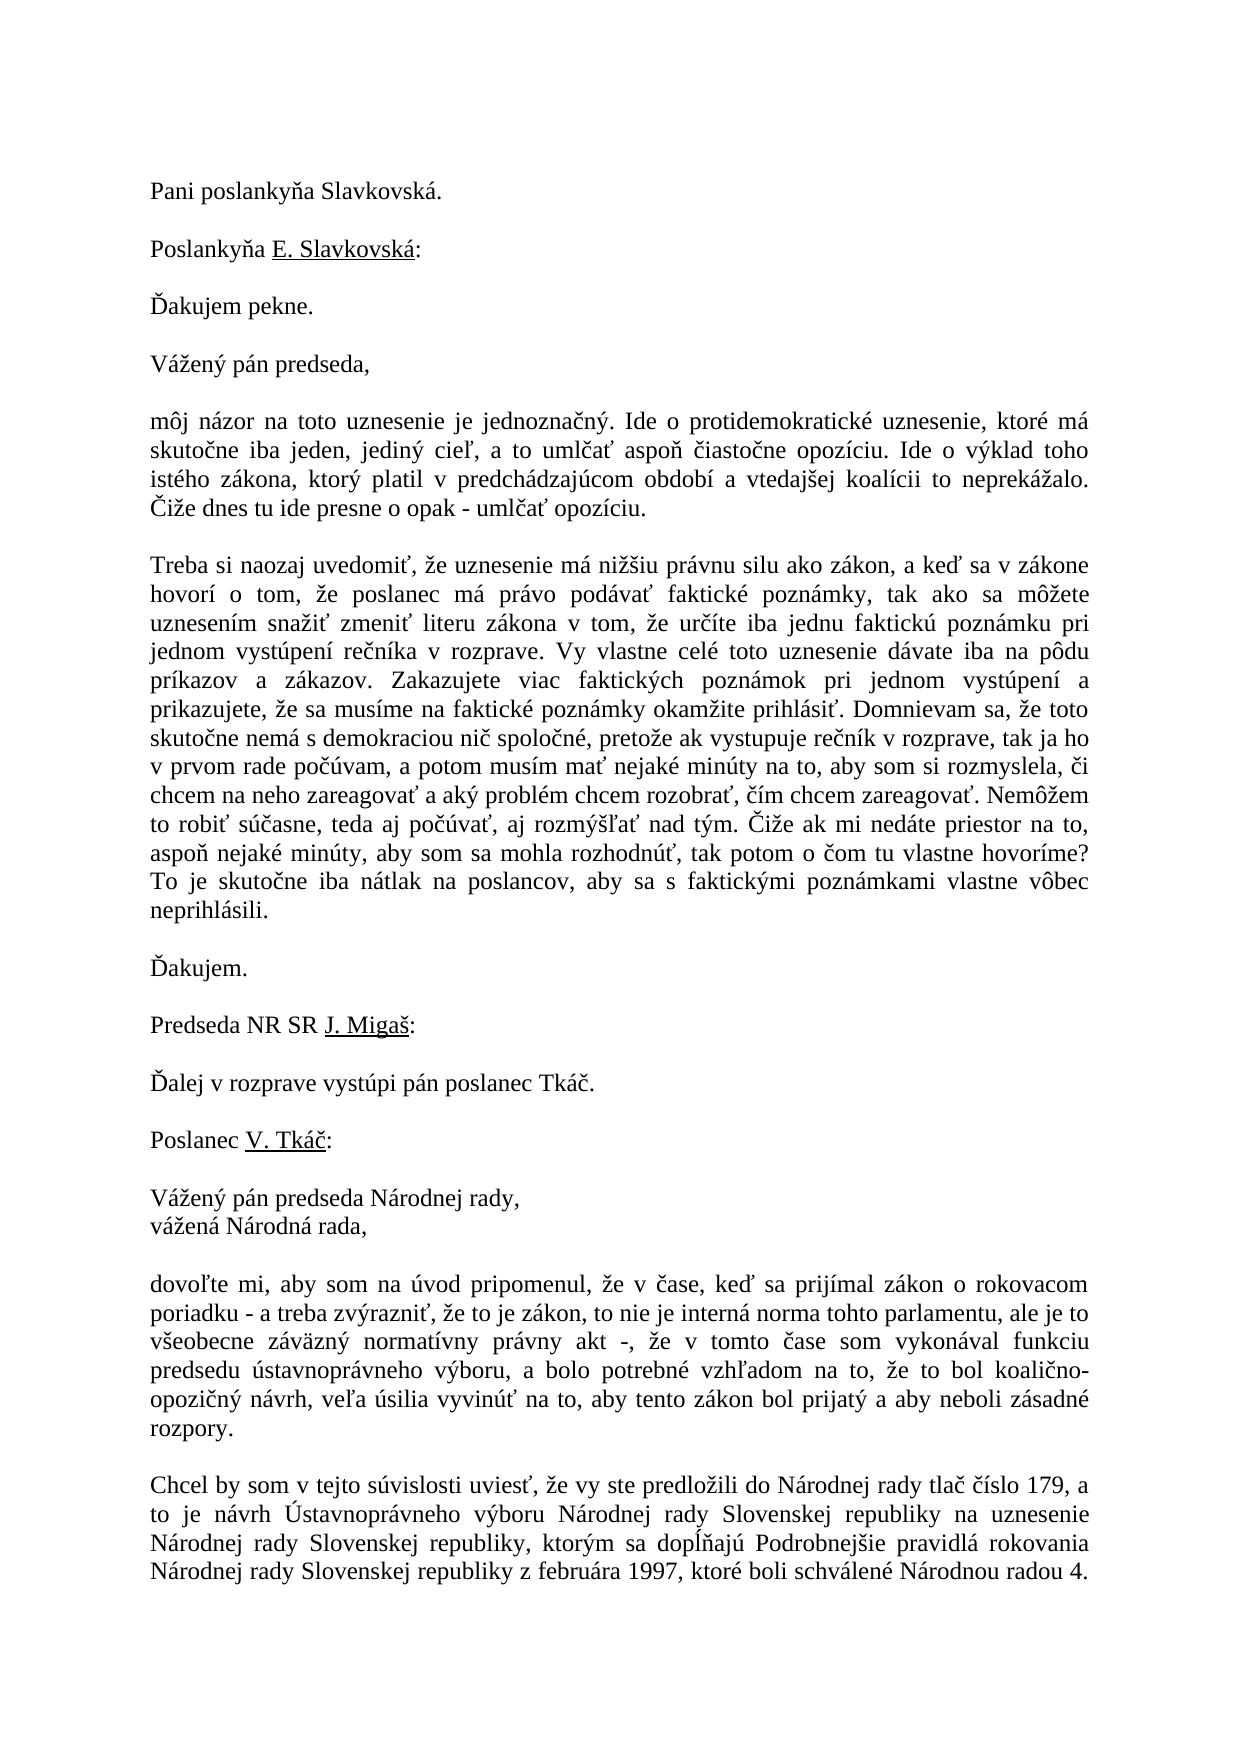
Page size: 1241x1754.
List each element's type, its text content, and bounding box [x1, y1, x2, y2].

text Poslanec V. Tkáč: [150, 1125, 1090, 1154]
text Pani poslankyňa Slavkovská. [150, 176, 1090, 205]
text Treba si naozaj uvedomiť, že uznesenie má nižšiu právnu silu ako zákon, a keď sa v zákone hovorí o tom, že poslanec má právo podávať faktické poznámky, tak ako sa môžete uznesením snažiť zmeniť literu zákona v tom, že určíte iba jednu faktickú poznámku pri jednom vystúpení rečníka v rozprave. Vy vlastne celé toto uznesenie dávate iba na pôdu príkazov a zákazov. Zakazujete viac faktických poznámok pri jednom vystúpení a prikazujete, že sa musíme na faktické poznámky okamžite prihlásiť. Domnievam sa, že toto skutočne nemá s demokraciou nič spoločné, pretože ak vystupuje rečník v rozprave, tak ja ho v prvom rade počúvam, a potom musím mať nejaké minúty na to, aby som si rozmyslela, či chcem na neho zareagovať a aký problém chcem rozobrať, čím chcem zareagovať. Nemôžem to robiť súčasne, teda aj počúvať, aj rozmýšľať nad tým. Čiže ak mi nedáte priestor na to, aspoň nejaké minúty, aby som sa mohla rozhodnúť, tak potom o čom tu vlastne hovoríme? To je skutočne iba nátlak na poslancov, aby sa s faktickými poznámkami vlastne vôbec neprihlásili. [150, 550, 1090, 924]
text Vážený pán predseda, [150, 349, 1090, 378]
text Vážený pán predseda Národnej rady, [150, 1183, 1090, 1211]
text Ďakujem. [150, 953, 1090, 981]
text Predseda NR SR J. Migaš: [150, 1010, 1090, 1039]
text Poslankyňa E. Slavkovská: [150, 234, 1090, 263]
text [150, 1470, 1090, 1585]
text môj názor na toto uznesenie je jednoznačný. Ide o protidemokratické uznesenie, ktoré má skutočne iba jeden, jediný cieľ, a to umlčať aspoň čiastočne opozíciu. Ide o výklad toho istého zákona, ktorý platil v predchádzajúcom období a vtedajšej koalícii to neprekážalo. Čiže dnes tu ide presne o opak - umlčať opozíciu. [150, 406, 1090, 521]
text Ďalej v rozprave vystúpi pán poslanec Tkáč. [150, 1068, 1090, 1096]
text vážená Národná rada, [150, 1211, 1090, 1240]
text dovoľte mi, aby som na úvod pripomenul, že v čase, keď sa prijímal zákon o rokovacom poriadku - a treba zvýrazniť, že to je zákon, to nie je interná norma tohto parlamentu, ale je to všeobecne záväzný normatívny právny akt -, že v tomto čase som vykonával funkciu predsedu ústavnoprávneho výboru, a bolo potrebné vzhľadom na to, že to bol koalično-opozičný návrh, veľa úsilia vyvinúť na to, aby tento zákon bol prijatý a aby neboli zásadné rozpory. [150, 1269, 1090, 1441]
text Ďakujem pekne. [150, 291, 1090, 320]
